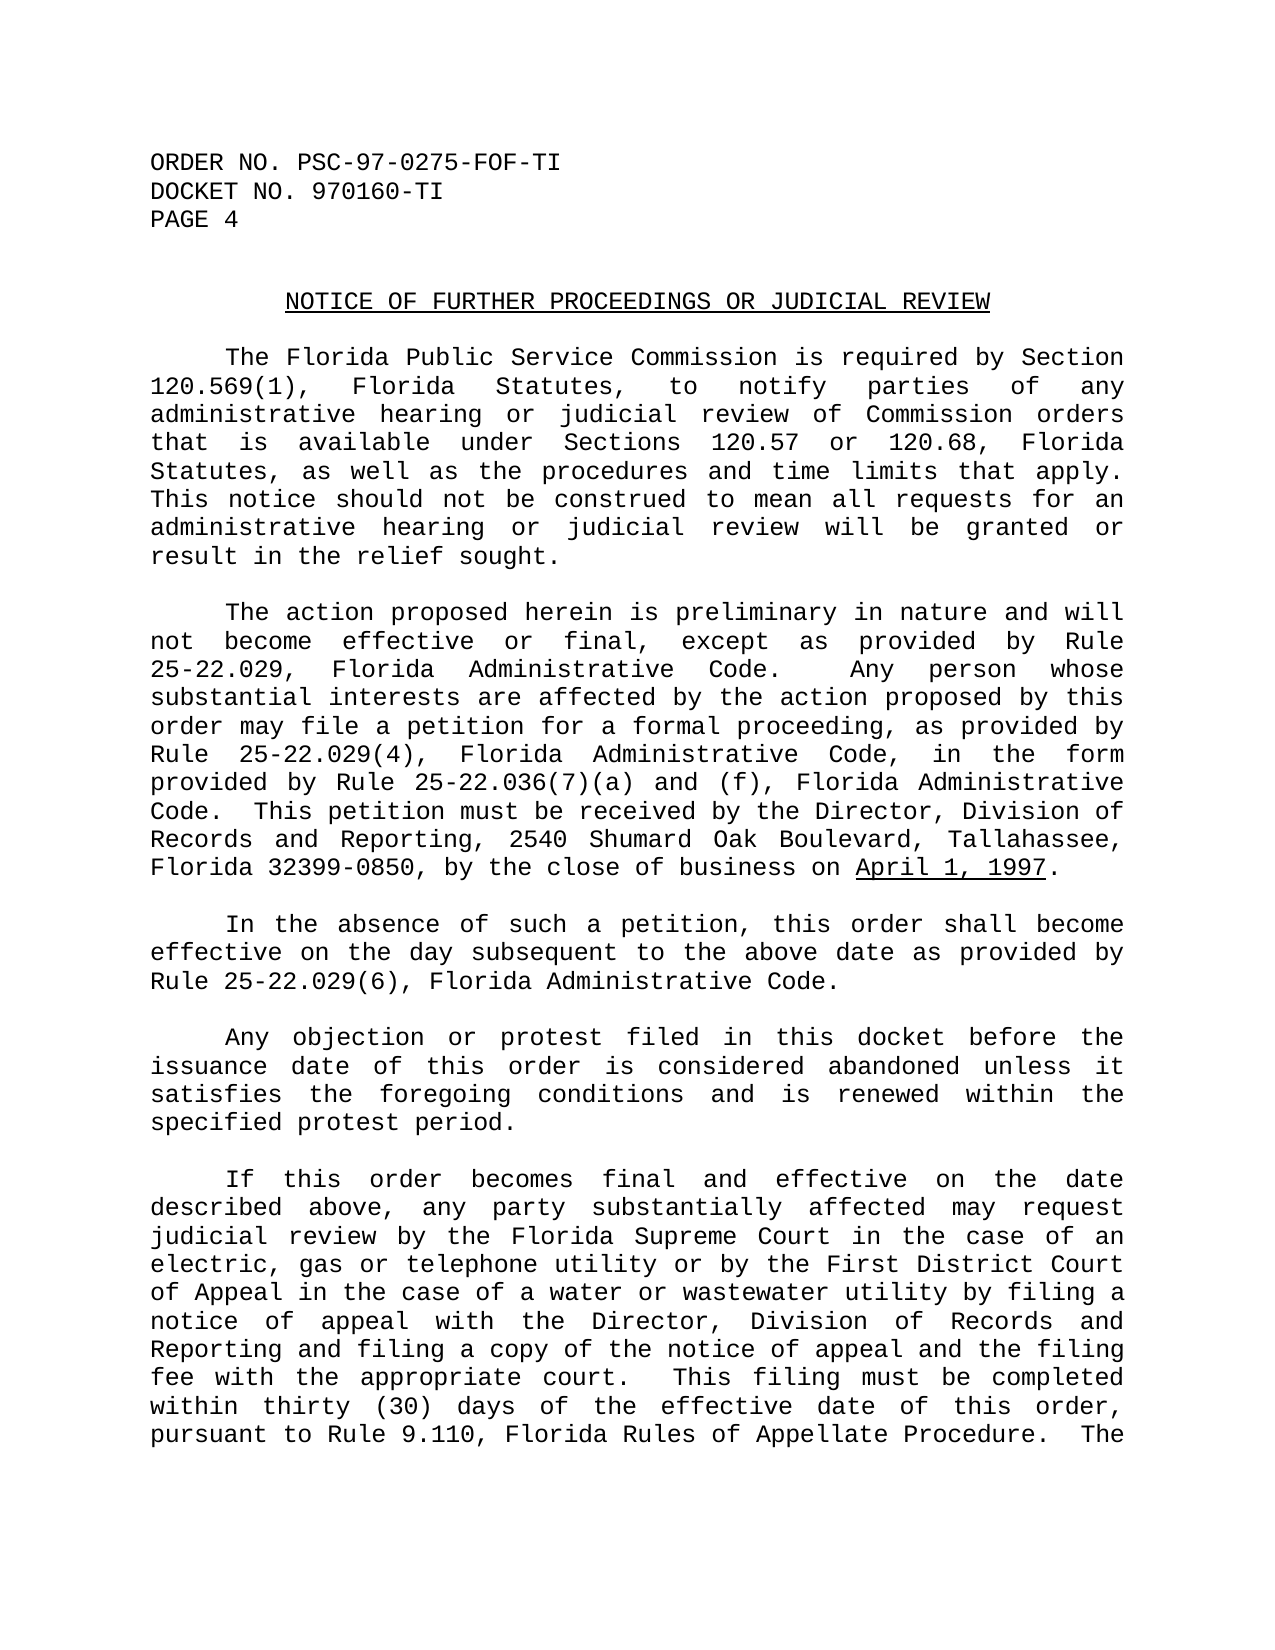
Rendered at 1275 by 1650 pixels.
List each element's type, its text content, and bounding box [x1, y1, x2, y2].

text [150, 1167, 1125, 1450]
text In the absence of such a petition, this order shall become effective on the day subsequent to the above date as provided by Rule 25-22.029(6), Florida Administrative Code. [150, 912, 1125, 997]
text The action proposed herein is preliminary in nature and will not become effective or final, except as provided by Rule 25-22.029, Florida Administrative Code. Any person whose substantial interests are affected by the action proposed by this order may file a petition for a formal proceeding, as provided by Rule 25-22.029(4), Florida Administrative Code, in the form provided by Rule 25-22.036(7)(a) and (f), Florida Administrative Code. This petition must be received by the Director, Division of Records and Reporting, 2540 Shumard Oak Boulevard, Tallahassee, Florida 32399-0850, by the close of business on April 1, 1997. [150, 600, 1125, 883]
text Any objection or protest filed in this docket before the issuance date of this order is considered abandoned unless it satisfies the foregoing conditions and is renewed within the specified protest period. [150, 1025, 1125, 1138]
text The Florida Public Service Commission is required by Section 120.569(1), Florida Statutes, to notify parties of any administrative hearing or judicial review of Commission orders that is available under Sections 120.57 or 120.68, Florida Statutes, as well as the procedures and time limits that apply. This notice should not be construed to mean all requests for an administrative hearing or judicial review will be granted or result in the relief sought. [150, 345, 1125, 572]
text NOTICE OF FURTHER PROCEEDINGS OR JUDICIAL REVIEW [150, 288, 1125, 317]
